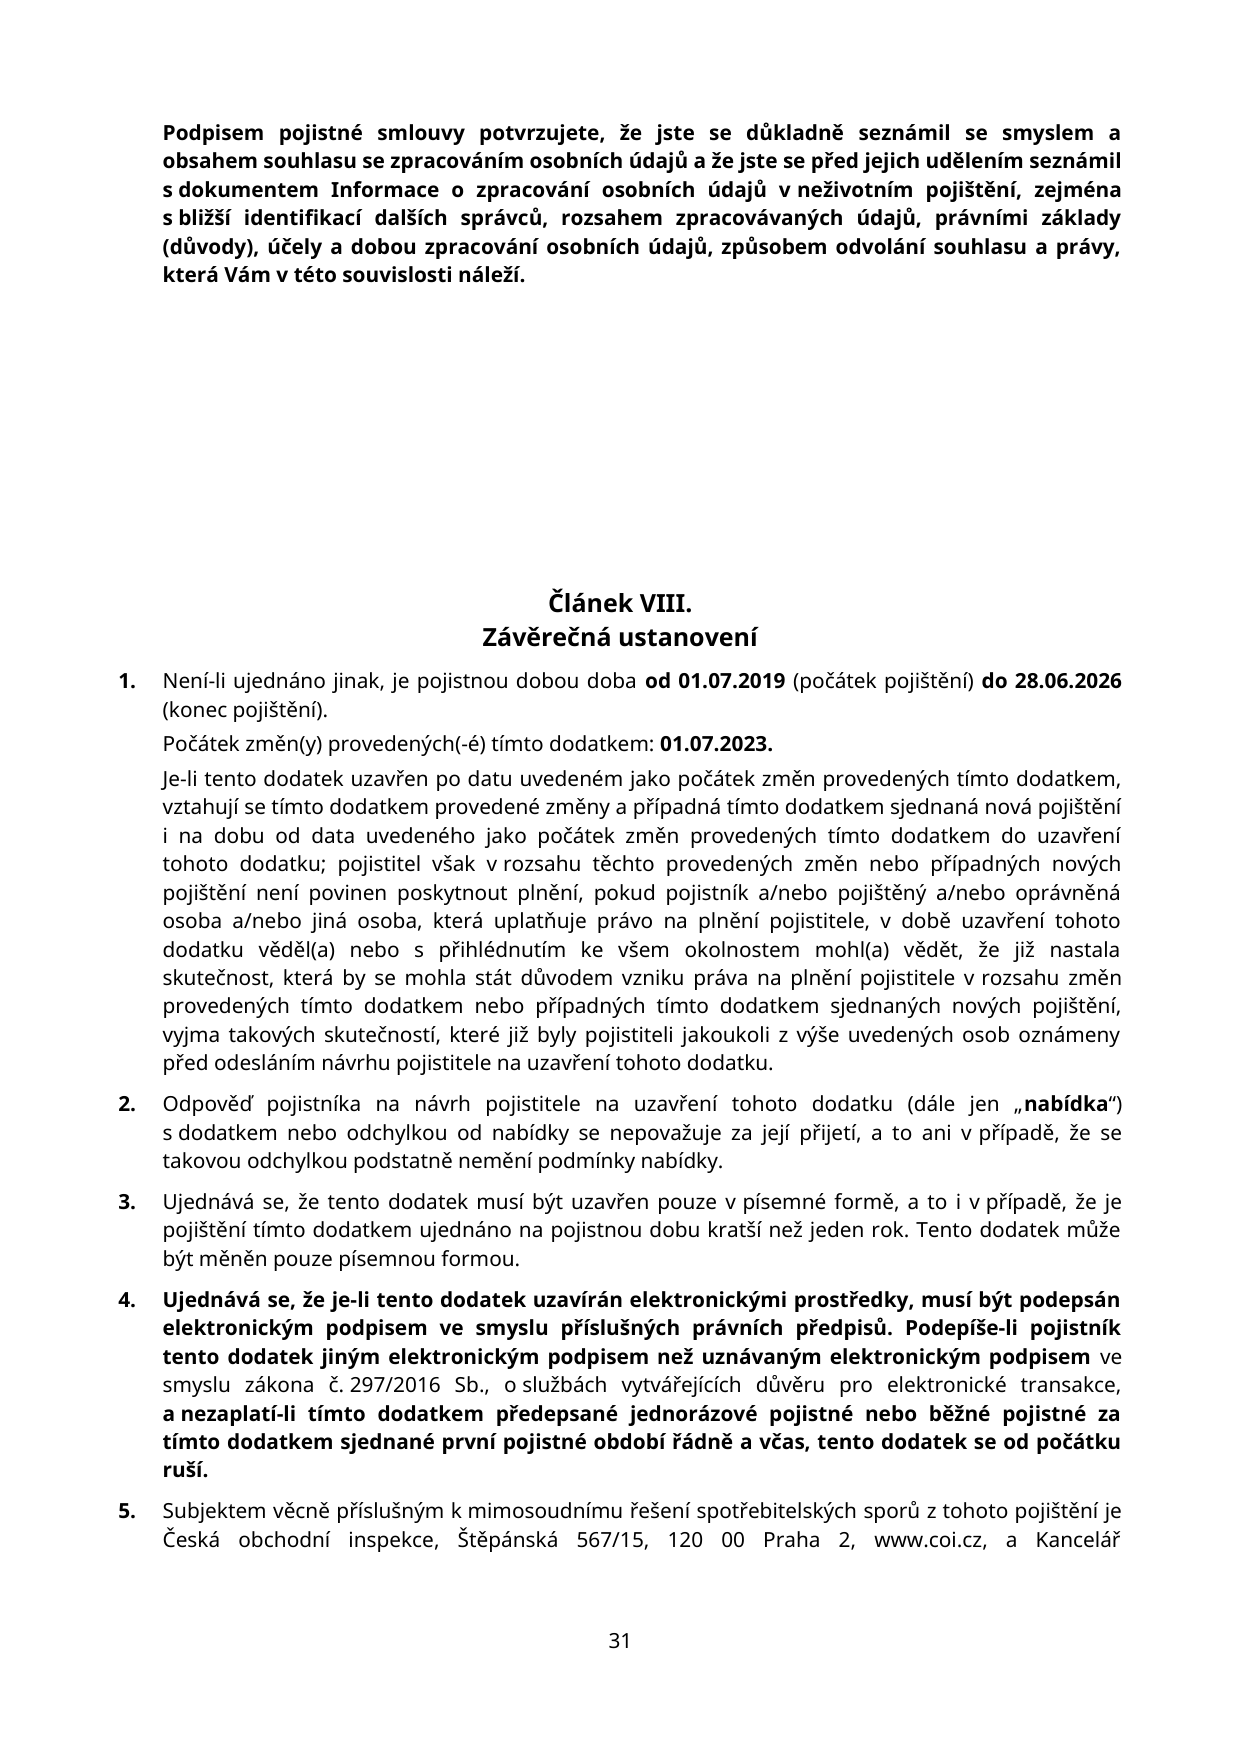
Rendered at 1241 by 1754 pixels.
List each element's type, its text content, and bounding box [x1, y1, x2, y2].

list Ujednává se, že tento dodatek musí být uzavřen pouze v písemné formě, a to i v případě, že je pojištění tímto dodatkem ujednáno na pojistnou dobu kratší než jeden rok. Tento dodatek může být měněn pouze písemnou formou. [118, 1187, 1122, 1272]
text Je-li tento dodatek uzavřen po datu uvedeném jako počátek změn provedených tímto dodatkem, vztahují se tímto dodatkem provedené změny a případná tímto dodatkem sjednaná nová pojištění i na dobu od data uvedeného jako počátek změn provedených tímto dodatkem do uzavření tohoto dodatku; pojistitel však v rozsahu těchto provedených změn nebo případných nových pojištění není povinen poskytnout plnění, pokud pojistník a/nebo pojištěný a/nebo oprávněná osoba a/nebo jiná osoba, která uplatňuje právo na plnění pojistitele, v době uzavření tohoto dodatku věděl(a) nebo s přihlédnutím ke všem okolnostem mohl(a) vědět, že již nastala skutečnost, která by se mohla stát důvodem vzniku práva na plnění pojistitele v rozsahu změn provedených tímto dodatkem nebo případných tímto dodatkem sjednaných nových pojištění, vyjma takových skutečností, které již byly pojistiteli jakoukoli z výše uvedených osob oznámeny před odesláním návrhu pojistitele na uzavření tohoto dodatku. [162, 764, 1122, 1077]
text Článek VIII. Závěrečná ustanovení [118, 586, 1122, 654]
list Odpověď pojistníka na návrh pojistitele na uzavření tohoto dodatku (dále jen „nabídka“) s dodatkem nebo odchylkou od nabídky se nepovažuje za její přijetí, a to ani v případě, že se takovou odchylkou podstatně nemění podmínky nabídky. [118, 1089, 1122, 1175]
list Ujednává se, že je-li tento dodatek uzavírán elektronickými prostředky, musí být podepsán elektronickým podpisem ve smyslu příslušných právních předpisů. Podepíše-li pojistník tento dodatek jiným elektronickým podpisem než uznávaným elektronickým podpisem ve smyslu zákona č. 297/2016 Sb., o službách vytvářejících důvěru pro elektronické transakce, a nezaplatí-li tímto dodatkem předepsané jednorázové pojistné nebo běžné pojistné za tímto dodatkem sjednané první pojistné období řádně a včas, tento dodatek se od počátku ruší. [118, 1285, 1122, 1484]
text Počátek změn(y) provedených(-é) tímto dodatkem: 01.07.2023. [162, 729, 1122, 758]
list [118, 1497, 1122, 1553]
list Není-li ujednáno jinak, je pojistnou dobou doba od 01.07.2019 (počátek pojištění) do 28.06.2026 (konec pojištění). [118, 666, 1122, 723]
list Podpisem pojistné smlouvy potvrzujete, že jste se důkladně seznámil se smyslem a obsahem souhlasu se zpracováním osobních údajů a že jste se před jejich udělením seznámil s dokumentem Informace o zpracování osobních údajů v neživotním pojištění, zejména s bližší identifikací dalších správců, rozsahem zpracovávaných údajů, právními základy (důvody), účely a dobou zpracování osobních údajů, způsobem odvolání souhlasu a právy, která Vám v této souvislosti náleží. [162, 118, 1122, 289]
